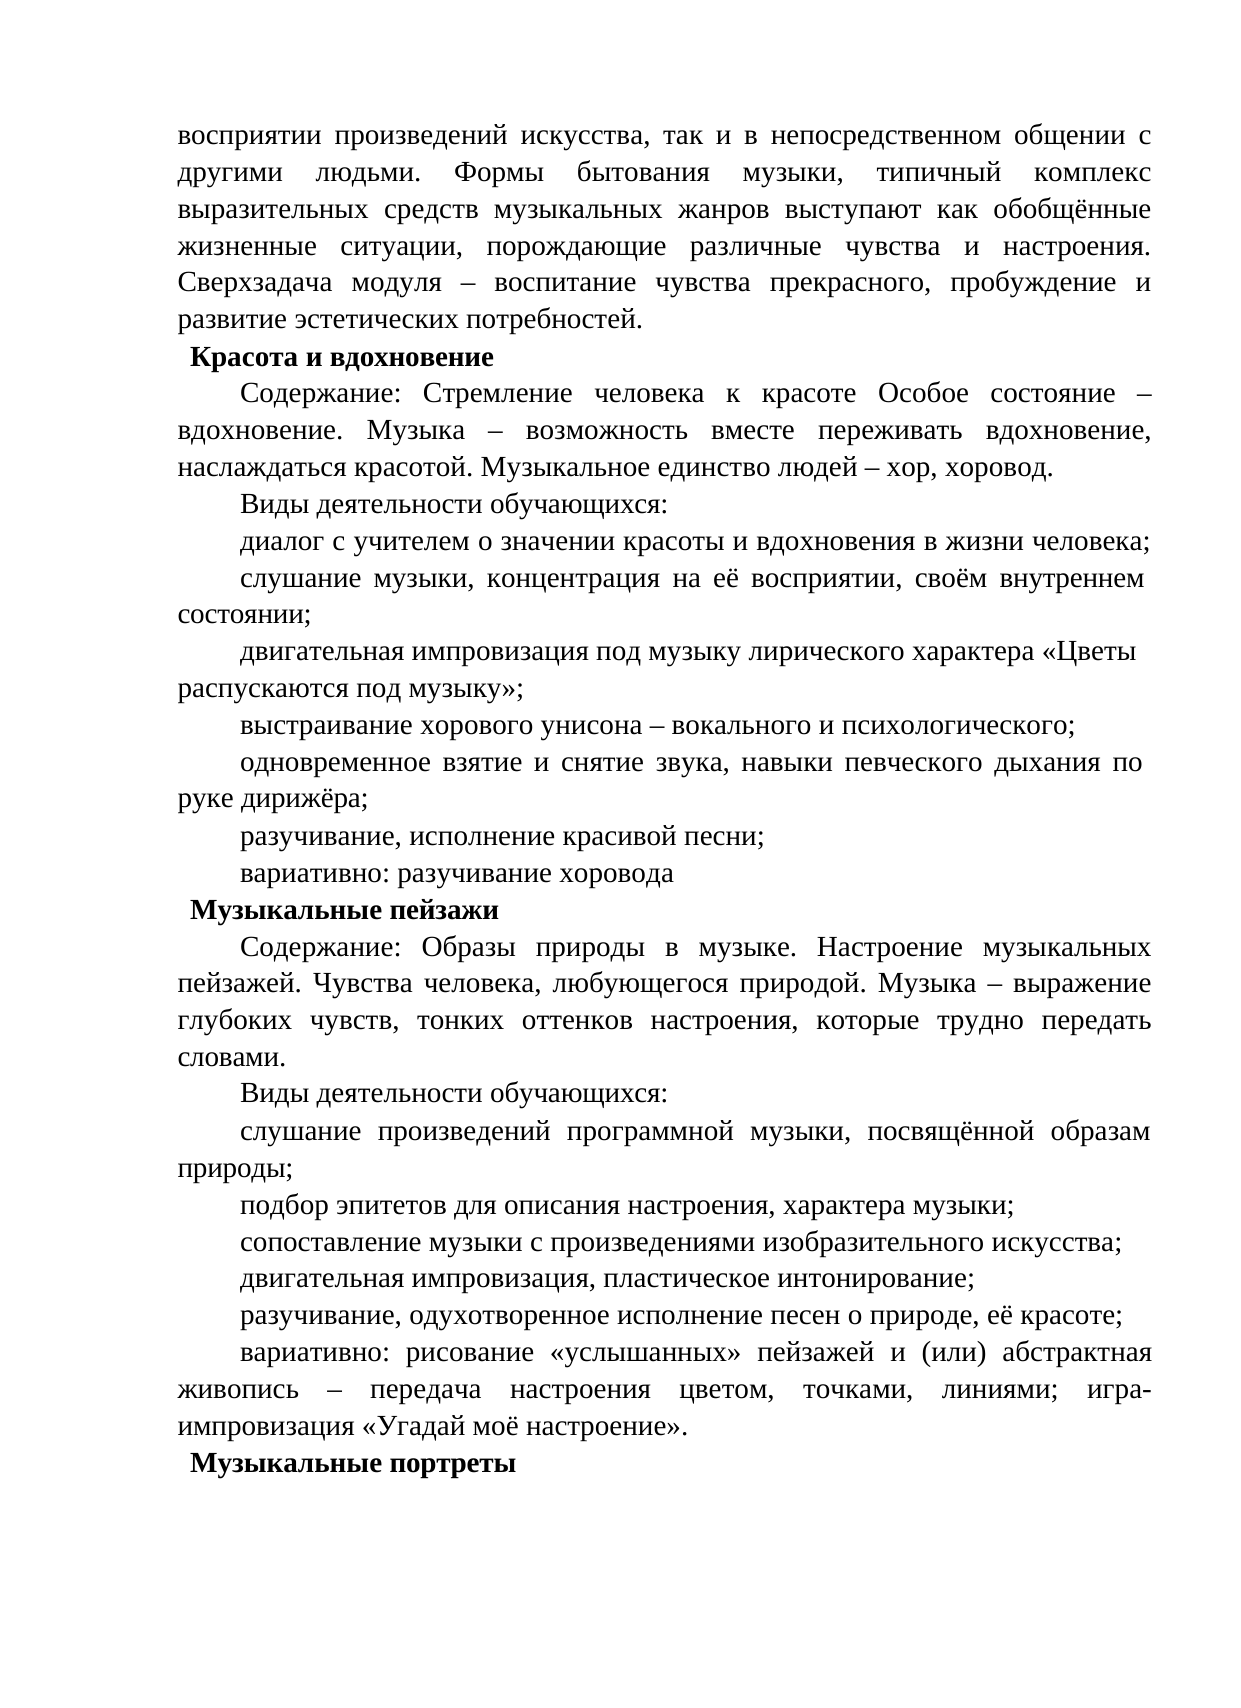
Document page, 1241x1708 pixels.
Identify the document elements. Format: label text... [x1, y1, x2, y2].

text диалог с учителем о значении красоты и вдохновения в жизни человека; слушание музыки, концентрация на её восприятии, своём внутреннем [240, 523, 1151, 593]
text Содержание: Стремление человека к красоте Особое состояние – вдохновение. Музыка – возможность вместе переживать вдохновение, наслаждаться красотой. Музыкальное единство людей – хор, хоровод. [177, 375, 1152, 482]
text состоянии; [177, 597, 1196, 630]
subtitle Музыкальные портреты [190, 1445, 1196, 1479]
text выстраивание хорового унисона – вокального и психологического; одновременное взятие и снятие звука, навыки певческого дыхания по [240, 707, 1196, 778]
text Виды деятельности обучающихся: [240, 486, 1196, 519]
text Виды деятельности обучающихся: [240, 1076, 1196, 1109]
text руке дирижёра; [177, 781, 1196, 815]
subtitle Красота и вдохновение [190, 339, 1196, 372]
text Содержание: Образы природы в музыке. Настроение музыкальных пейзажей. Чувства человека, любующегося природой. Музыка – выражение глубоких чувств, тонких оттенков настроения, которые трудно передать словами. [177, 929, 1152, 1073]
text восприятии произведений искусства, так и в непосредственном общении с другими людьми. Формы бытования музыки, типичный комплекс выразительных средств музыкальных жанров выступают как обобщённые жизненные ситуации, порождающие различные чувства и настроения. Сверхзадача модуля – воспитание чувства прекрасного, пробуждение и развитие эстетических потребностей. [177, 117, 1152, 335]
text разучивание, исполнение красивой песни; вариативно: разучивание хоровода [240, 818, 767, 888]
text слушание произведений программной музыки, посвящённой образам природы; [177, 1113, 1151, 1183]
subtitle Музыкальные пейзажи [190, 892, 1196, 926]
text двигательная импровизация под музыку лирического характера «Цветы распускаются под музыку»; [177, 633, 1196, 704]
text подбор эпитетов для описания настроения, характера музыки; сопоставление музыки с произведениями изобразительного искусства; двигательная импровизация, пластическое интонирование; разучивание, одухотворенное исполнение песен о природе, её красоте; [240, 1187, 1124, 1331]
text вариативно: рисование «услышанных» пейзажей и (или) абстрактная живопись – передача настроения цветом, точками, линиями; игра- импровизация «Угадай моё настроение». [177, 1334, 1153, 1442]
